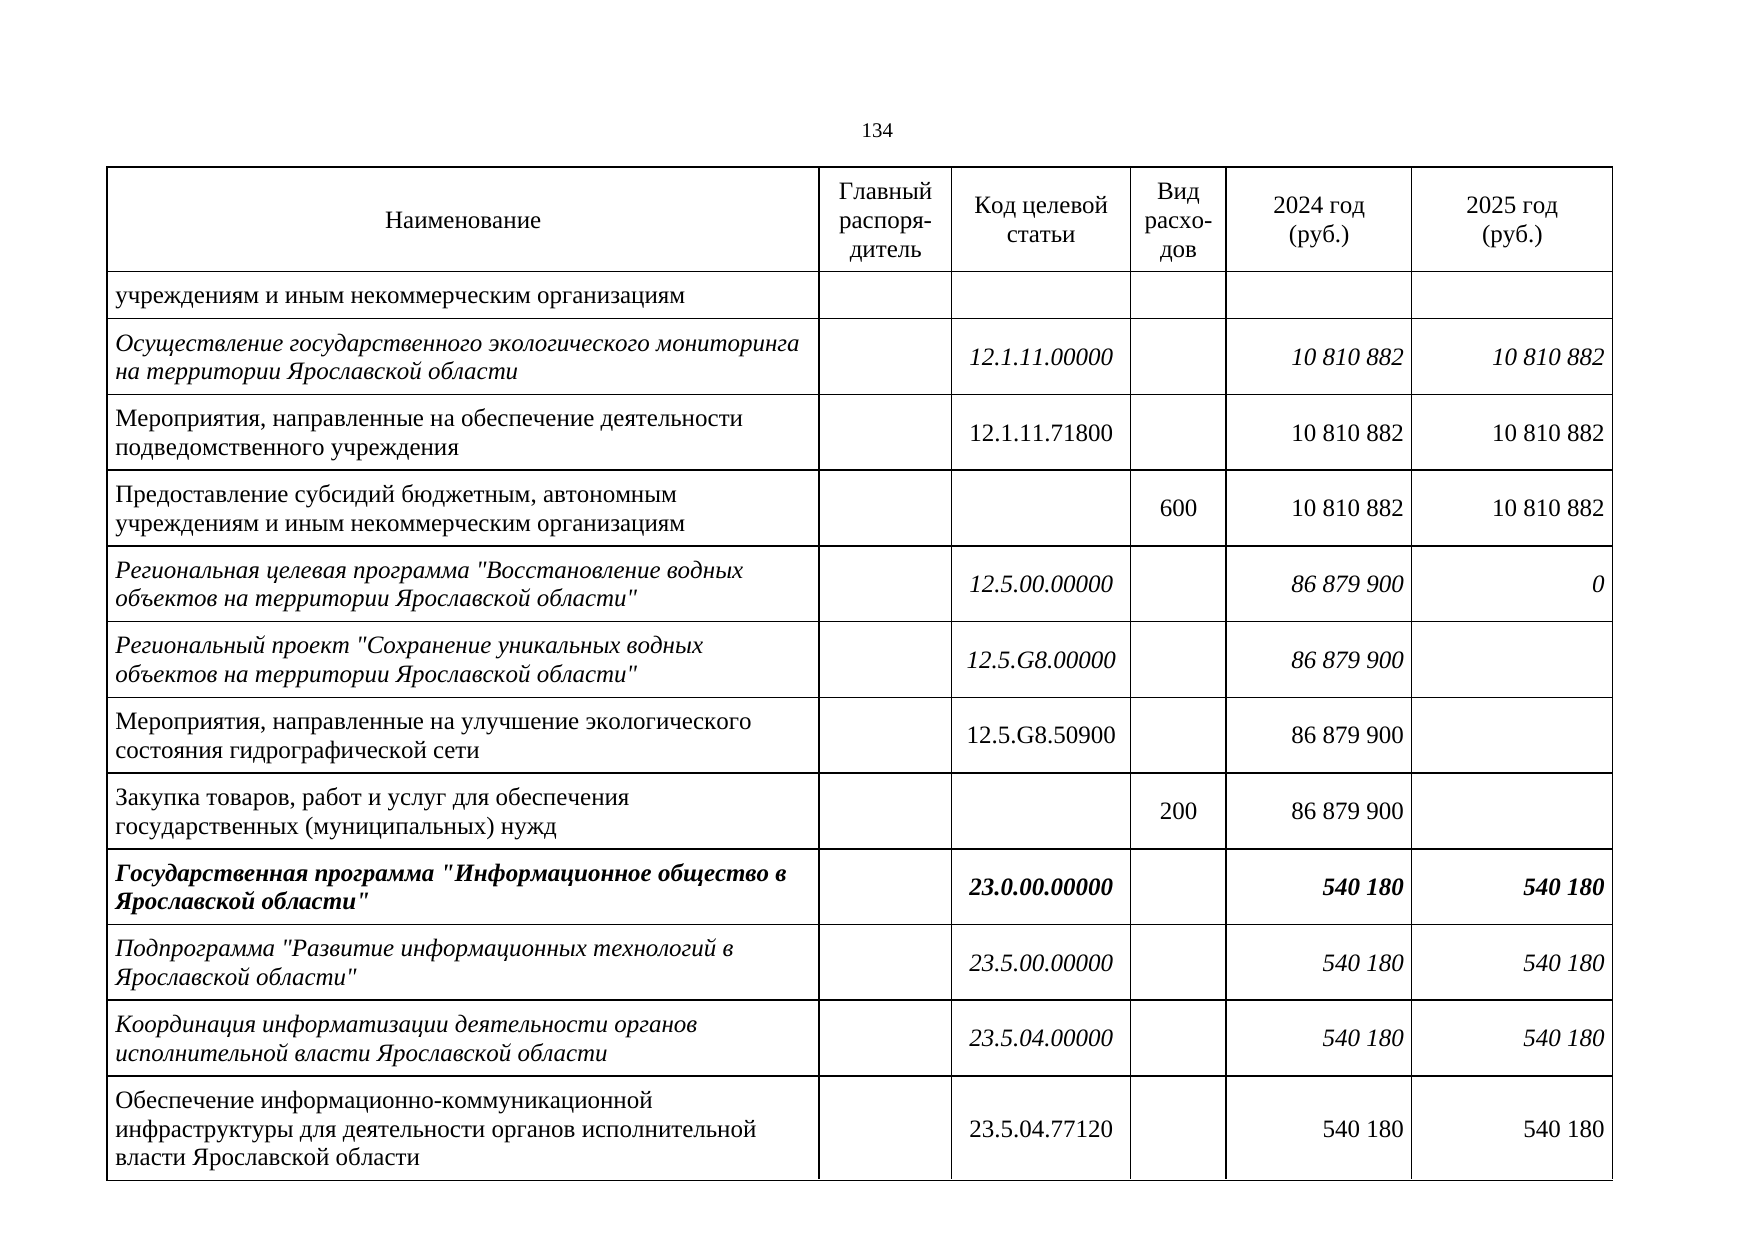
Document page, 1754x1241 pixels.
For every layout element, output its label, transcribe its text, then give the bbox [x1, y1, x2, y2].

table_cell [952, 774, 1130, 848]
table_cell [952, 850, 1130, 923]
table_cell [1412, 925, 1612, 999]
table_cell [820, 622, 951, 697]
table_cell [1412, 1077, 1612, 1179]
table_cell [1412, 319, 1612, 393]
table_header Вид расхо-дов [1131, 168, 1225, 271]
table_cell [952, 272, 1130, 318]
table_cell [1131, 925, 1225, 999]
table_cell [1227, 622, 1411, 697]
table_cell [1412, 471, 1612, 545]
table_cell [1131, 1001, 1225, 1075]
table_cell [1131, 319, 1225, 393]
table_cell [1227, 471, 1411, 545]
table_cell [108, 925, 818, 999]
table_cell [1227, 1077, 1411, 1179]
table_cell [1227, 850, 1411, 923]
table_header 2024 год (руб.) [1227, 168, 1411, 271]
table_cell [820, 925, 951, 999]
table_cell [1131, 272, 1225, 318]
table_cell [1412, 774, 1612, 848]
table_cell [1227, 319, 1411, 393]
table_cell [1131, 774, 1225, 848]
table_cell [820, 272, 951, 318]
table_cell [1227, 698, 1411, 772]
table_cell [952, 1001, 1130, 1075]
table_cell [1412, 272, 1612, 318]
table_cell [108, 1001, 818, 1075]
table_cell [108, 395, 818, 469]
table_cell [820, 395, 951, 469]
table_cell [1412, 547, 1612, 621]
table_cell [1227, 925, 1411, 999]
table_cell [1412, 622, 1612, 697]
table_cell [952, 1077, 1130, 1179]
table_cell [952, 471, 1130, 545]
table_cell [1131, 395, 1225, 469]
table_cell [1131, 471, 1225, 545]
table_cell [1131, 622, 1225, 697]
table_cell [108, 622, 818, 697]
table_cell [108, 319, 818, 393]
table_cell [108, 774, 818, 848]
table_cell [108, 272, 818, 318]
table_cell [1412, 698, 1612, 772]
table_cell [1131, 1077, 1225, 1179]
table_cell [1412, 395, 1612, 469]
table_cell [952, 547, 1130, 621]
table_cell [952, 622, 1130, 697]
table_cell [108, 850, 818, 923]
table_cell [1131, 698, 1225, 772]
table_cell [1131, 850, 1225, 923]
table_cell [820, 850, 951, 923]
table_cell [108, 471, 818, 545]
table_header Главный распоря-дитель [820, 168, 951, 271]
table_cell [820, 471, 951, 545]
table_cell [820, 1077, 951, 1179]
table_header Наименование [108, 168, 818, 271]
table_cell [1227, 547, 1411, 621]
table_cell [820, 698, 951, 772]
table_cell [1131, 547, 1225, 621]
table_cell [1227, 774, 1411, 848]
table_header 2025 год (руб.) [1412, 168, 1612, 271]
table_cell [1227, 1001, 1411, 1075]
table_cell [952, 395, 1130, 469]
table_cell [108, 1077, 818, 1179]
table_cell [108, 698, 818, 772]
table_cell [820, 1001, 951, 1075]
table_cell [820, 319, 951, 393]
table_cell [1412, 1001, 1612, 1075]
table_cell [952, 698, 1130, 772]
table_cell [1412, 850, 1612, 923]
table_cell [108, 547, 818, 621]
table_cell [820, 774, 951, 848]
table_header Код целевой статьи [952, 168, 1130, 271]
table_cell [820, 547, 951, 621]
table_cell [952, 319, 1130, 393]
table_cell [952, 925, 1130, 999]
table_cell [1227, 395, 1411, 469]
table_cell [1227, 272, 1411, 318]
